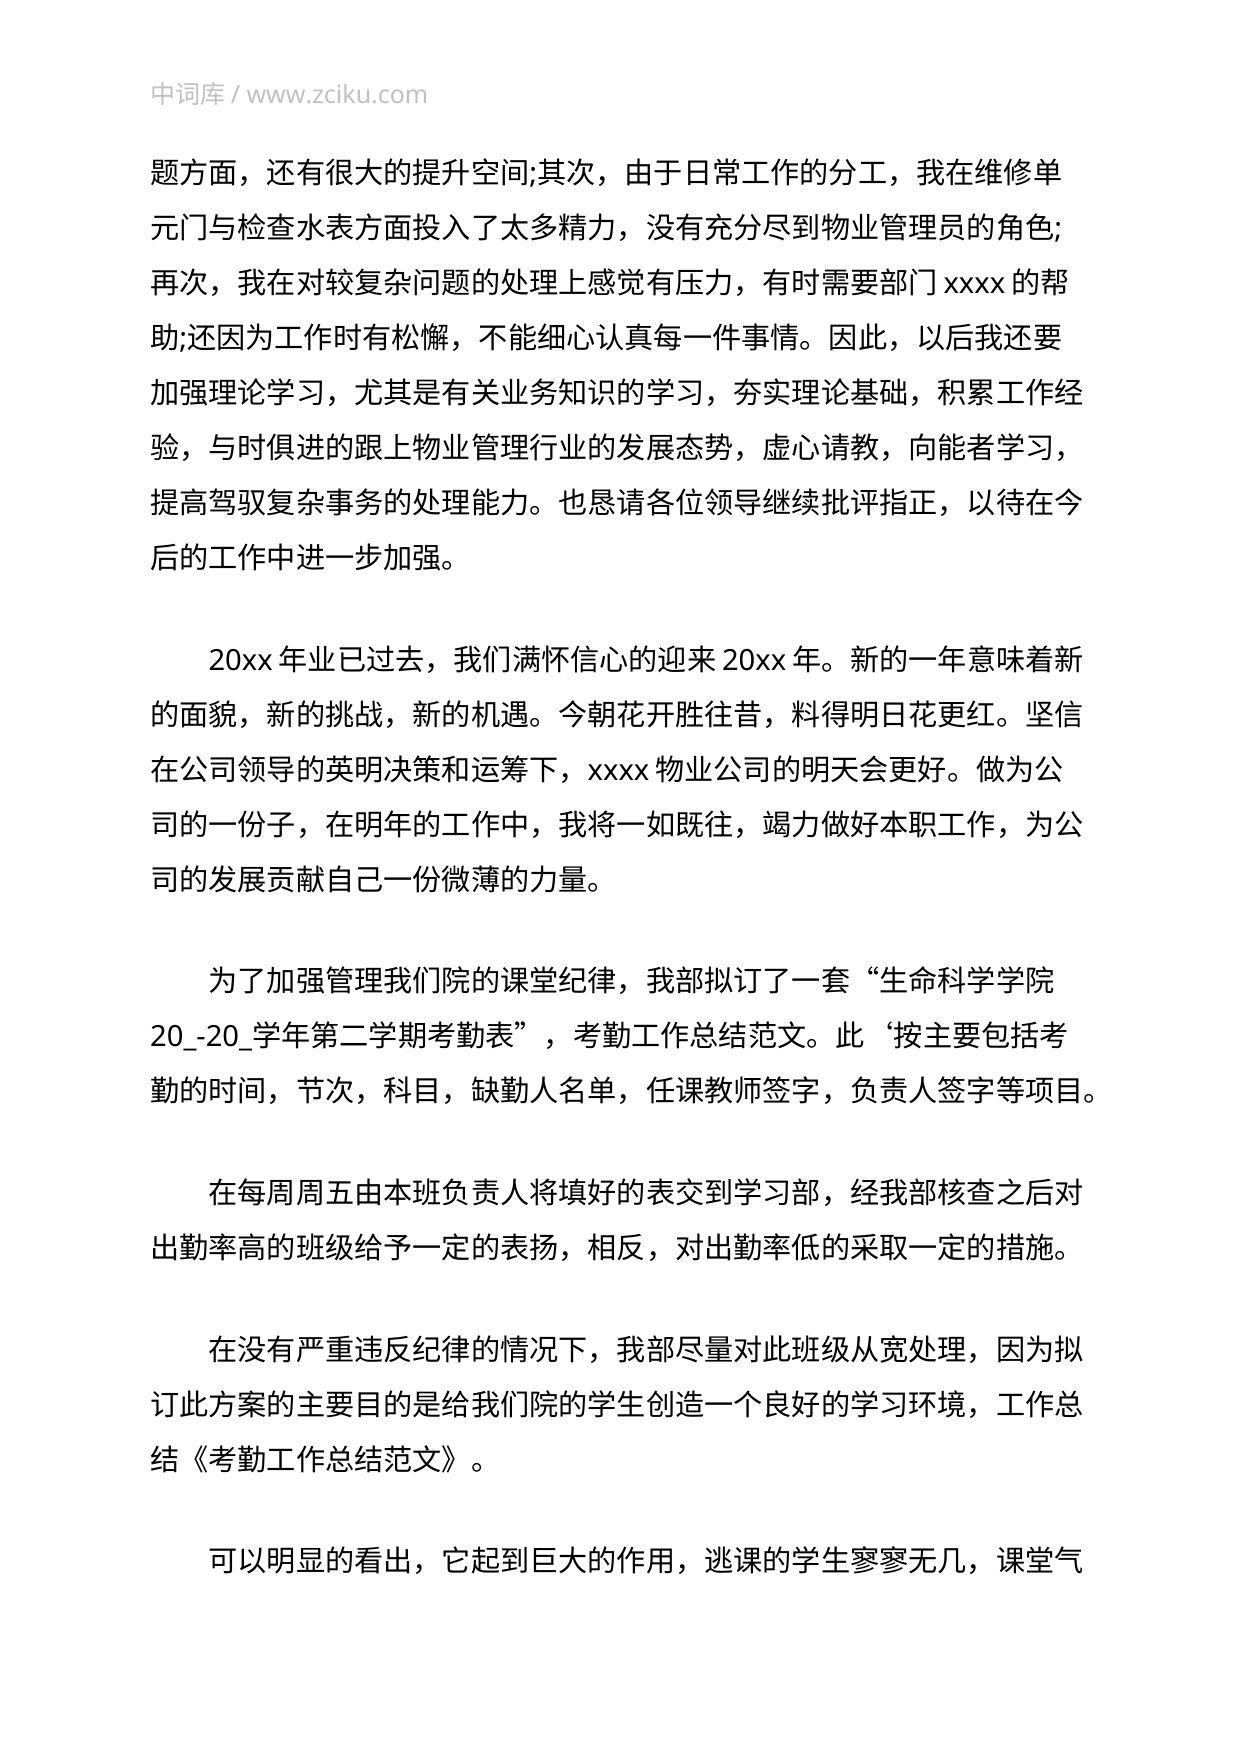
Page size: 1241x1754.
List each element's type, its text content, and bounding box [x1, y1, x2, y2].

text 20xx年业已过去，我们满怀信心的迎来20xx年。新的一年意味着新的面貌，新的挑战，新的机遇。今朝花开胜往昔，料得明日花更红。坚信在公司领导的英明决策和运筹下，xxxx物业公司的明天会更好。做为公司的一份子，在明年的工作中，我将一如既往，竭力做好本职工作，为公司的发展贡献自己一份微薄的力量。 [150, 636, 1090, 898]
text 在没有严重违反纪律的情况下，我部尽量对此班级从宽处理，因为拟订此方案的主要目的是给我们院的学生创造一个良好的学习环境，工作总结《考勤工作总结范文》。 [150, 1326, 1090, 1478]
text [150, 150, 1090, 577]
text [150, 1538, 1090, 1580]
text 在每周周五由本班负责人将填好的表交到学习部，经我部核查之后对出勤率高的班级给予一定的表扬，相反，对出勤率低的采取一定的措施。 [150, 1170, 1090, 1267]
text 为了加强管理我们院的课堂纪律，我部拟订了一套“生命科学学院20_-20_学年第二学期考勤表”，考勤工作总结范文。此‘按主要包括考勤的时间，节次，科目，缺勤人名单，任课教师签字，负责人签字等项目。 [150, 958, 1090, 1110]
